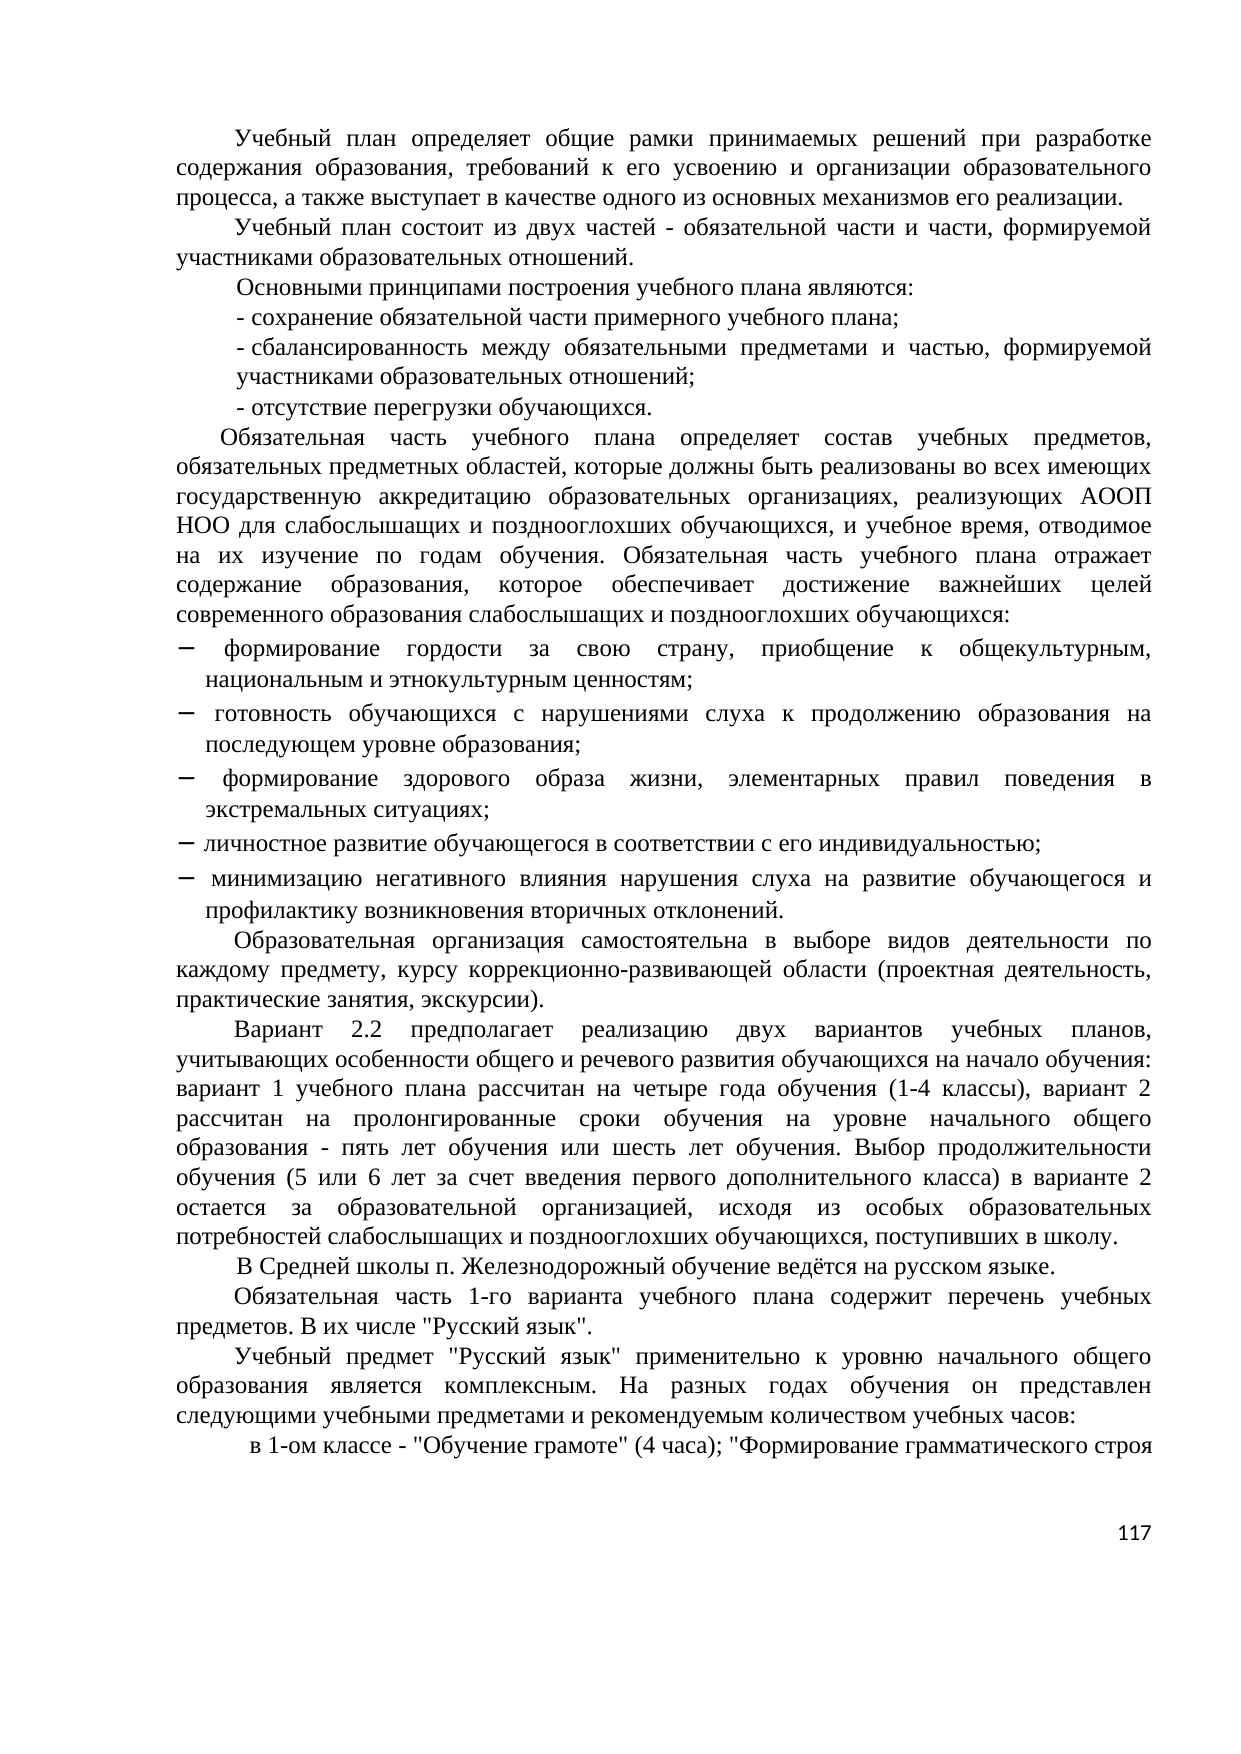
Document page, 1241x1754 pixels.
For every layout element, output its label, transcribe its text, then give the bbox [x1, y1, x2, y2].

text Учебный предмет "Русский язык" применительно к уровню начального общего образования является комплексным. На разных годах обучения он представлен следующими учебными предметами и рекомендуемым количеством учебных часов: [176, 1341, 1152, 1429]
text В Средней школы п. Железнодорожный обучение ведётся на русском языке. [236, 1251, 1152, 1280]
text Обязательная часть 1-го варианта учебного плана содержит перечень учебных предметов. В их числе "Русский язык". [176, 1281, 1152, 1340]
text − личностное развитие обучающегося в соответствии с его индивидуальностью; [176, 824, 1152, 858]
text Образовательная организация самостоятельна в выборе видов деятельности по каждому предмету, курсу коррекционно-развивающей области (проектная деятельность, практические занятия, экскурсии). [176, 925, 1152, 1013]
list сбалансированность между обязательными предметами и частью, формируемой участниками образовательных отношений; [236, 332, 1152, 390]
text в 1-ом классе - "Обучение грамоте" (4 часа); "Формирование грамматического строя [177, 1430, 1153, 1459]
text Основными принципами построения учебного плана являются: [236, 272, 1152, 300]
text − минимизацию негативного влияния нарушения слуха на развитие обучающегося и профилактику возникновения вторичных отклонений. [176, 860, 1152, 923]
list отсутствие перегрузки обучающихся. [236, 392, 1152, 420]
text − готовность обучающихся с нарушениями слуха к продолжению образования на последующем уровне образования; [176, 694, 1152, 758]
text Учебный план определяет общие рамки принимаемых решений при разработке содержания образования, требований к его усвоению и организации образовательного процесса, а также выступает в качестве одного из основных механизмов его реализации. [176, 123, 1152, 211]
text − формирование гордости за свою страну, приобщение к общекультурным, национальным и этнокультурным ценностям; [176, 629, 1152, 693]
text − формирование здорового образа жизни, элементарных правил поведения в экстремальных ситуациях; [176, 759, 1152, 823]
text Вариант 2.2 предполагает реализацию двух вариантов учебных планов, учитывающих особенности общего и речевого развития обучающихся на начало обучения: вариант 1 учебного плана рассчитан на четыре года обучения (1-4 классы), вариант 2 рассчитан на пролонгированные сроки обучения на уровне начального общего образования - пять лет обучения или шесть лет обучения. Выбор продолжительности обучения (5 или 6 лет за счет введения первого дополнительного класса) в варианте 2 остается за образовательной организацией, исходя из особых образовательных потребностей слабослышащих и позднооглохших обучающихся, поступивших в школу. [176, 1014, 1152, 1250]
text Учебный план состоит из двух частей - обязательной части и части, формируемой участниками образовательных отношений. [176, 212, 1152, 270]
list сохранение обязательной части примерного учебного плана; [236, 302, 1152, 331]
text Обязательная часть учебного плана определяет состав учебных предметов, обязательных предметных областей, которые должны быть реализованы во всех имеющих государственную аккредитацию образовательных организациях, реализующих АООП НОО для слабослышащих и позднооглохших обучающихся, и учебное время, отводимое на их изучение по годам обучения. Обязательная часть учебного плана отражает содержание образования, которое обеспечивает достижение важнейших целей современного образования слабослышащих и позднооглохших обучающихся: [176, 422, 1152, 628]
